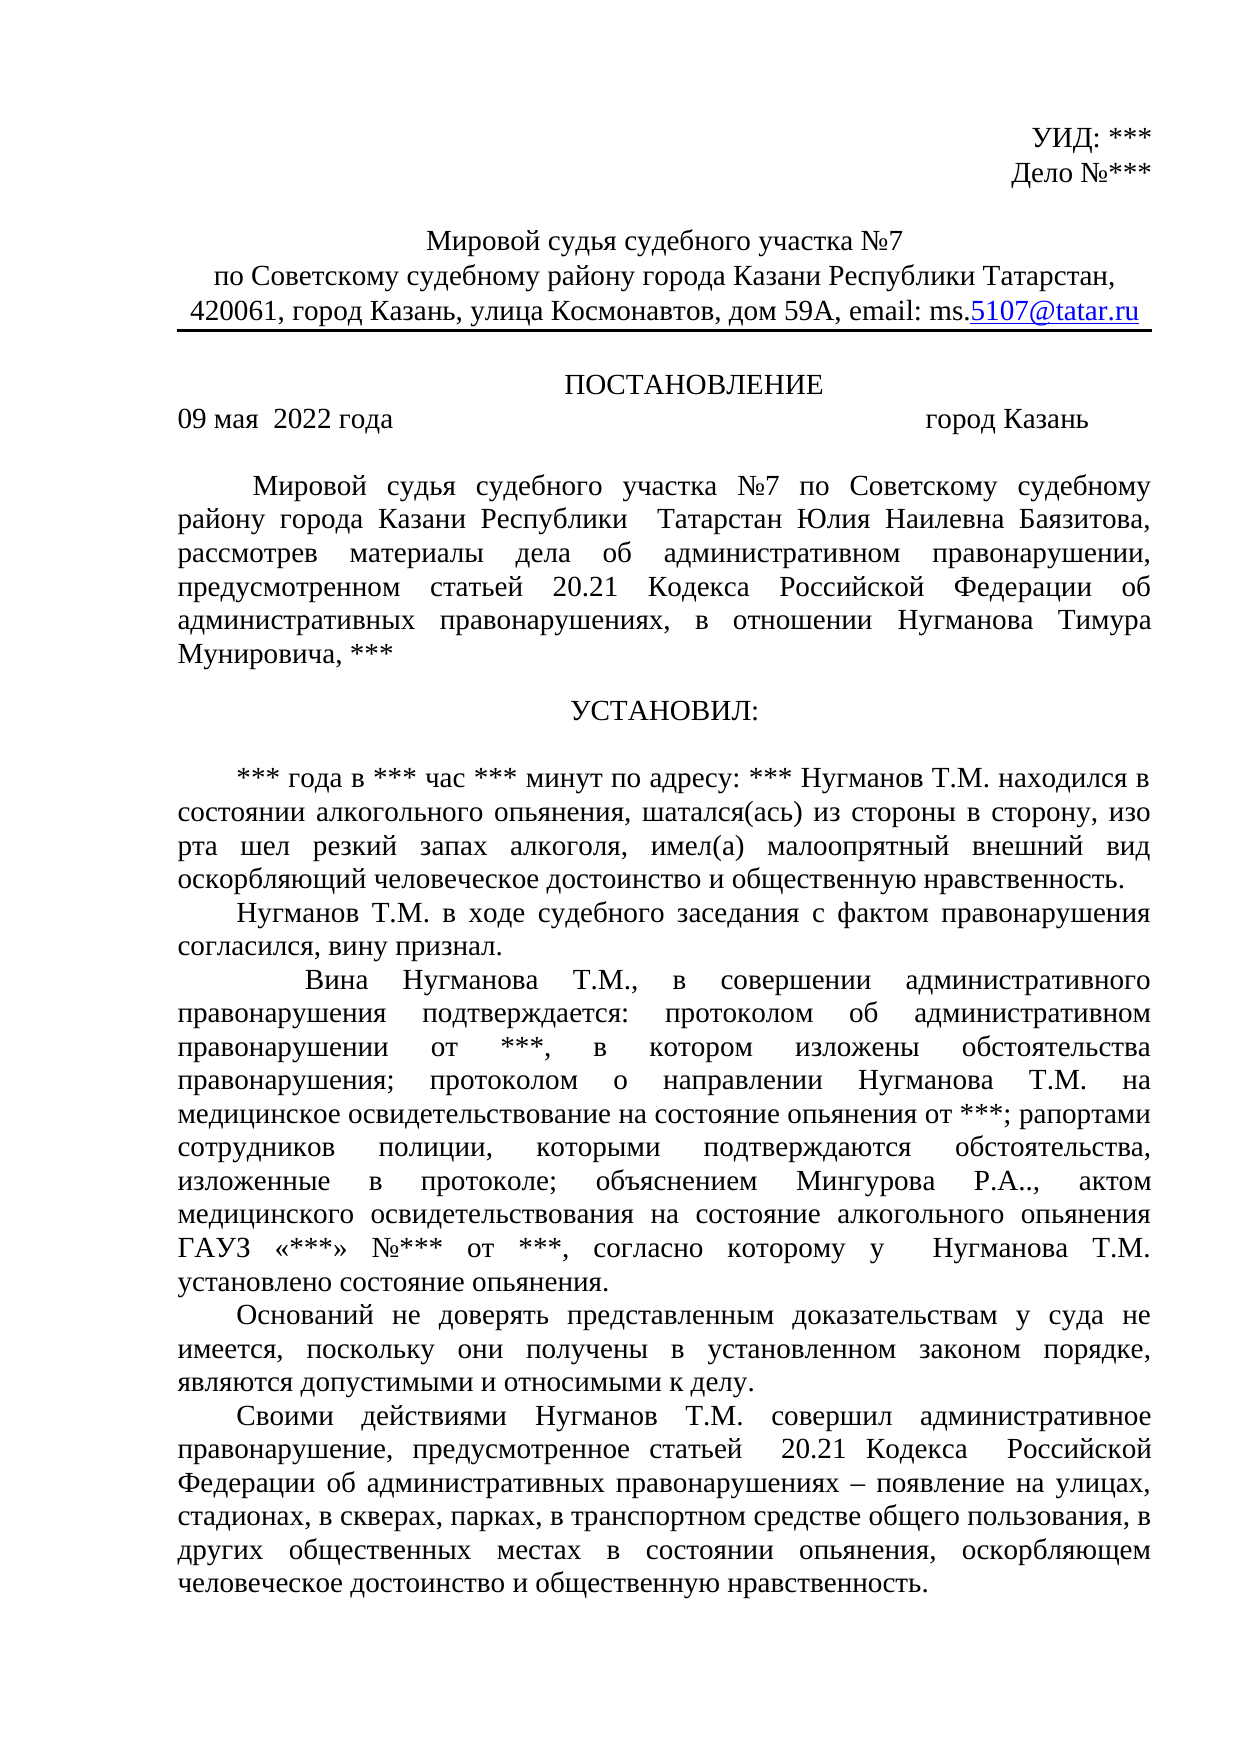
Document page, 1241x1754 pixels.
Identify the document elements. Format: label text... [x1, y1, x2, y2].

text по Советскому судебному району города Казани Республики Татарстан, [177, 258, 1152, 292]
text УСТАНОВИЛ: [177, 693, 1152, 727]
text Дело №*** [177, 158, 1152, 188]
text Мировой судья судебного участка №7 [177, 223, 1152, 257]
text Оснований не доверять представленным доказательствам у суда не имеется, поскольку они получены в установленном законом порядке, являются допустимыми и относимыми к делу. [177, 1297, 1152, 1398]
text ПОСТАНОВЛЕНИЕ [177, 367, 1152, 401]
text Вина Нугманова Т.М., в совершении административного правонарушения подтверждается: протоколом об административном правонарушении от ***, в котором изложены обстоятельства правонарушения; протоколом о направлении Нугманова Т.М. на медицинское освидетельствование на состояние опьянения от ***; рапортами сотрудников полиции, которыми подтверждаются обстоятельства, изложенные в протоколе; объяснением Мингурова Р.А.., актом медицинского освидетельствования на состояние алкогольного опьянения ГАУЗ «***» №*** от ***, согласно которому у Нугманова Т.М. установлено состояние опьянения. [177, 962, 1152, 1297]
text Нугманов Т.М. в ходе судебного заседания с фактом правонарушения согласился, вину признал. [177, 895, 1152, 962]
text УИД: *** [177, 123, 1152, 153]
text Своими действиями Нугманов Т.М. совершил административное правонарушение, предусмотренное статьей 20.21 Кодекса Российской Федерации об административных правонарушениях – появление на улицах, стадионах, в скверах, парках, в транспортном средстве общего пользования, в других общественных местах в состоянии опьянения, оскорбляющем человеческое достоинство и общественную нравственность. [177, 1398, 1152, 1599]
text 420061, город Казань, улица Космонавтов, дом 59А, email: ms.5107@tatar.ru [177, 293, 1152, 329]
text *** года в *** час *** минут по адресу: *** Нугманов Т.М. находился в состоянии алкогольного опьянения, шатался(ась) из стороны в сторону, изо рта шел резкий запах алкоголя, имел(а) малоопрятный внешний вид оскорбляющий человеческое достоинство и общественную нравственность. [177, 761, 1152, 895]
text Мировой судья судебного участка №7 по Советскому судебному району города Казани Республики Татарстан Юлия Наилевна Баязитова, рассмотрев материалы дела об административном правонарушении, предусмотренном статьей 20.21 Кодекса Российской Федерации об административных правонарушениях, в отношении Нугманова Тимура Мунировича, *** [177, 468, 1152, 669]
text 09 мая 2022 года город Казань [177, 401, 1152, 434]
